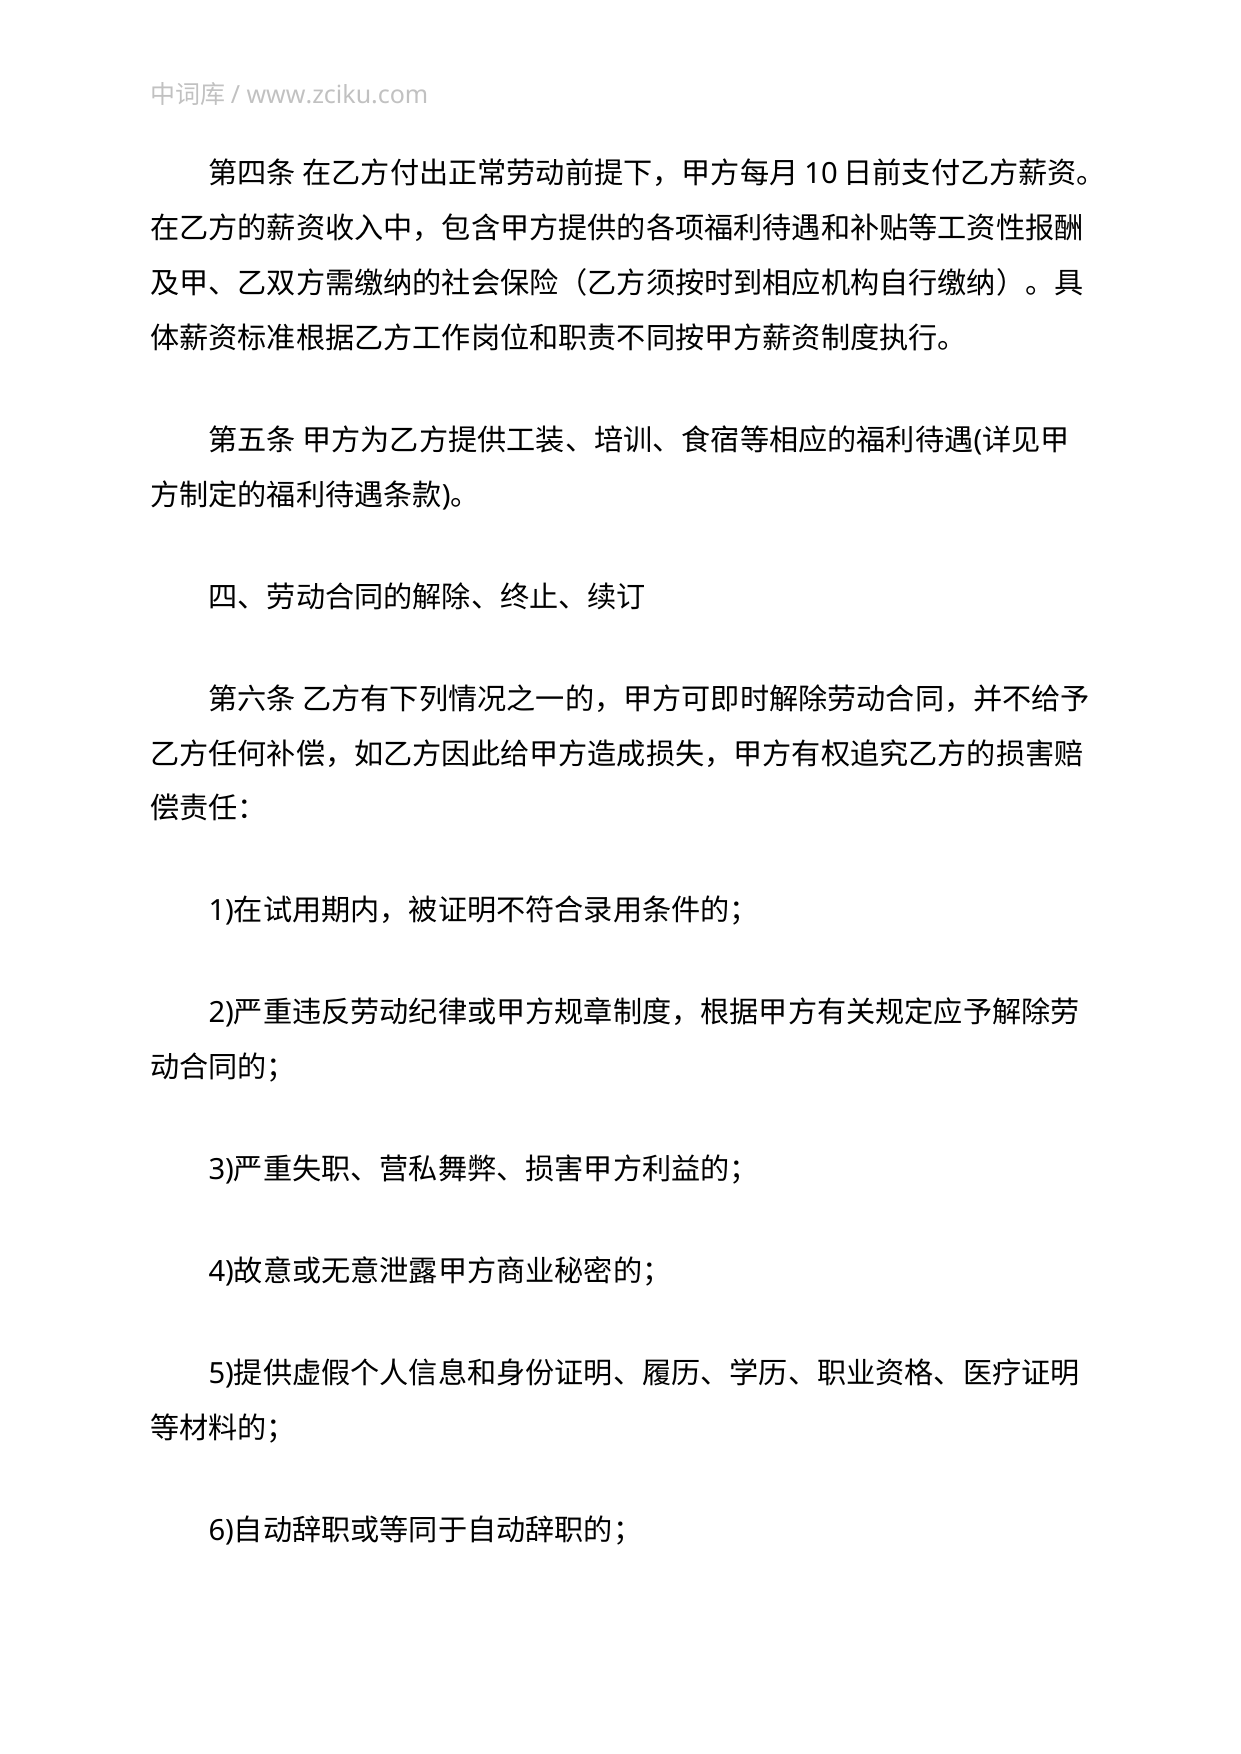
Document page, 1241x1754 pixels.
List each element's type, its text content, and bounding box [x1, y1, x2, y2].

text 3)严重失职、营私舞弊、损害甲方利益的； [150, 1146, 1090, 1188]
text 第五条 甲方为乙方提供工装、培训、食宿等相应的福利待遇(详见甲方制定的福利待遇条款)。 [150, 417, 1090, 514]
text 2)严重违反劳动纪律或甲方规章制度，根据甲方有关规定应予解除劳动合同的； [150, 989, 1090, 1086]
text 6)自动辞职或等同于自动辞职的； [150, 1506, 1090, 1549]
text 1)在试用期内，被证明不符合录用条件的； [150, 887, 1090, 929]
text 4)故意或无意泄露甲方商业秘密的； [150, 1248, 1090, 1290]
text 5)提供虚假个人信息和身份证明、履历、学历、职业资格、医疗证明等材料的； [150, 1349, 1090, 1447]
text 四、劳动合同的解除、终止、续订 [150, 573, 1090, 616]
text 第四条 在乙方付出正常劳动前提下，甲方每月10日前支付乙方薪资。在乙方的薪资收入中，包含甲方提供的各项福利待遇和补贴等工资性报酬及甲、乙双方需缴纳的社会保险（乙方须按时到相应机构自行缴纳）。具体薪资标准根据乙方工作岗位和职责不同按甲方薪资制度执行。 [150, 150, 1090, 357]
text 第六条 乙方有下列情况之一的，甲方可即时解除劳动合同，并不给予乙方任何补偿，如乙方因此给甲方造成损失，甲方有权追究乙方的损害赔偿责任： [150, 675, 1090, 827]
